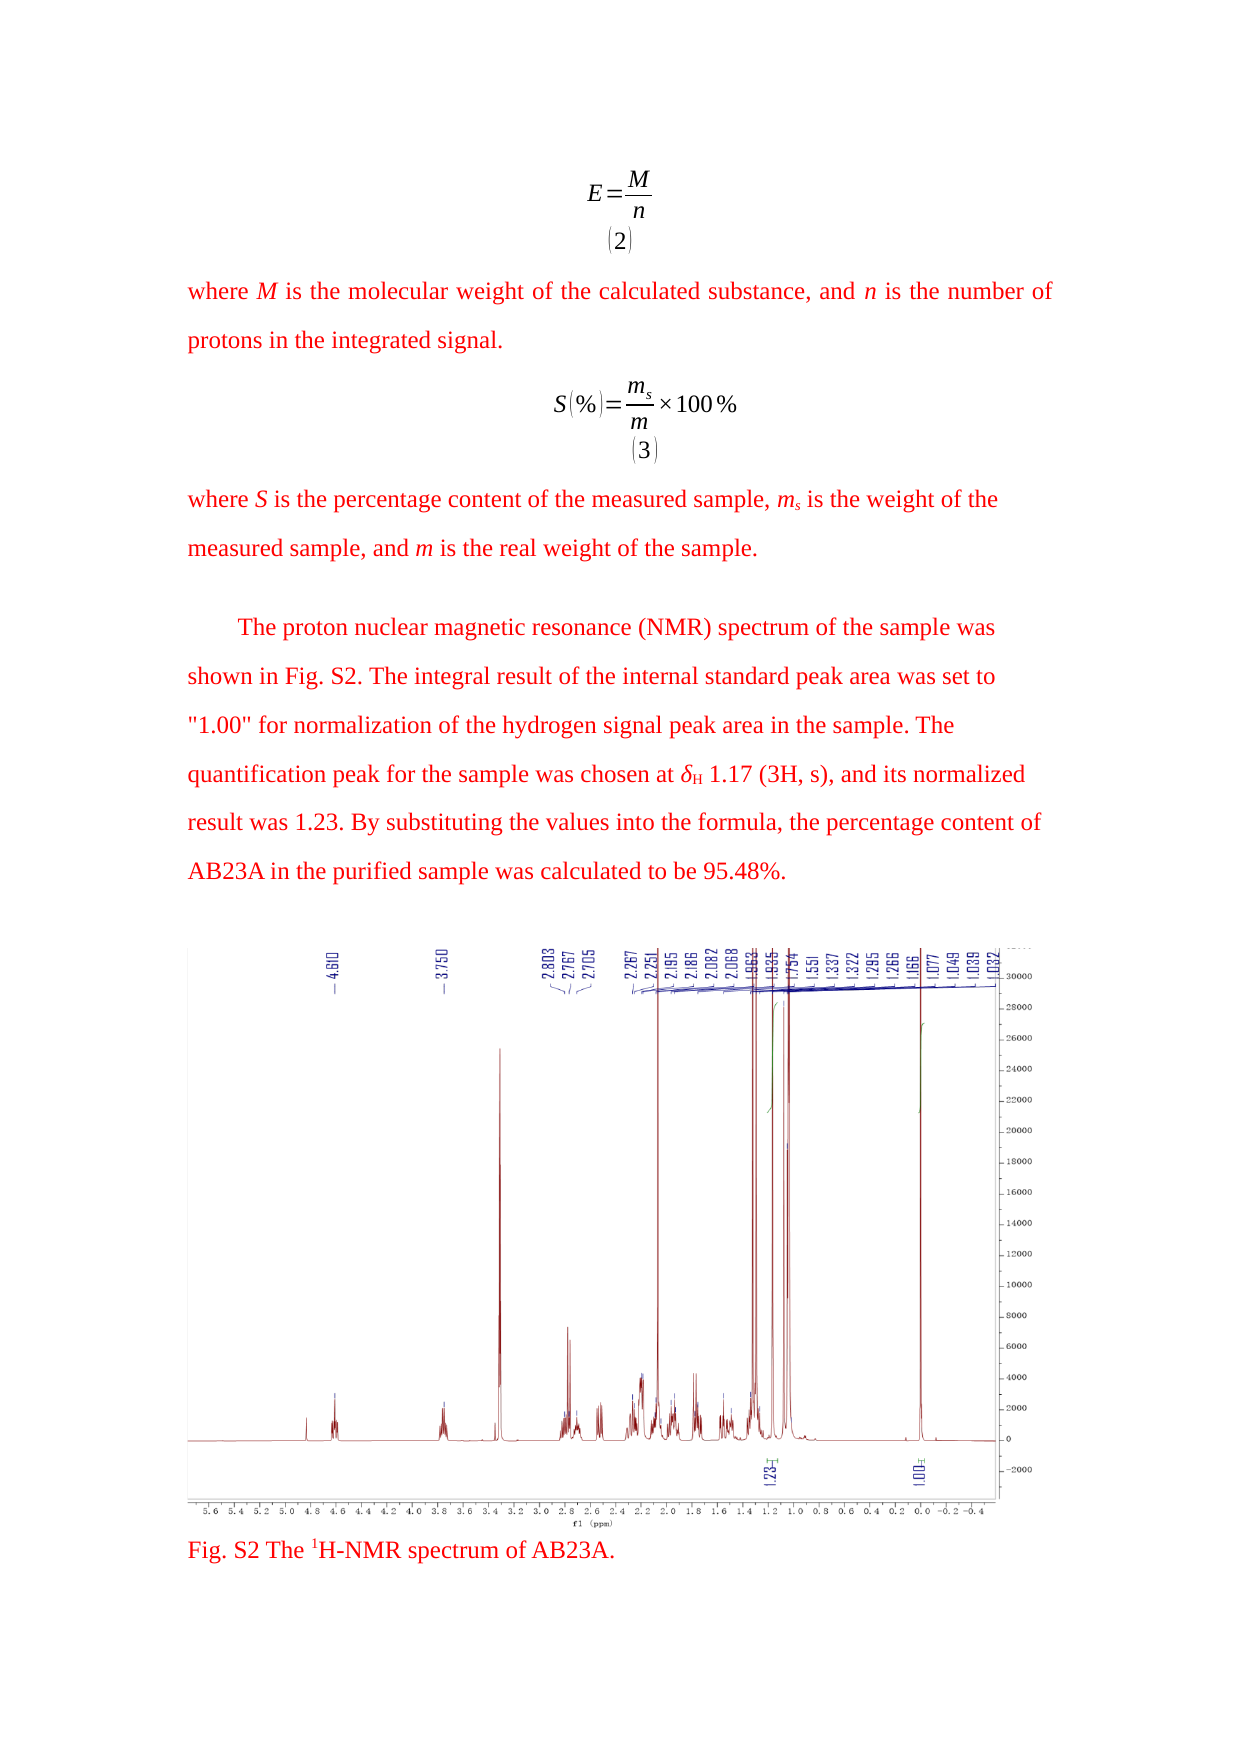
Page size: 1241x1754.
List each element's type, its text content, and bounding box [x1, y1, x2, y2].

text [187, 162, 1053, 259]
text where M is the molecular weight of the calculated substance, and n is the number of protons in the integrated signal. [187, 274, 1053, 356]
text The proton nuclear magnetic resonance (NMR) spectrum of the sample was shown in Fig. S2. The integral result of the internal standard peak area was set to "1.00" for normalization of the hydrogen signal peak area in the sample. The quantification peak for the sample was chosen at δH 1.17 (3H, s), and its normalized result was 1.23. By substituting the values into the formula, the percentage content of AB23A in the purified sample was calculated to be 95.48%. [187, 611, 1053, 887]
text where S is the percentage content of the measured sample, ms is the weight of the measured sample, and m is the real weight of the sample. [187, 482, 1053, 564]
picture [187, 948, 1053, 1531]
text Fig. S2 The 1H-NMR spectrum of AB23A. [187, 1533, 1053, 1566]
